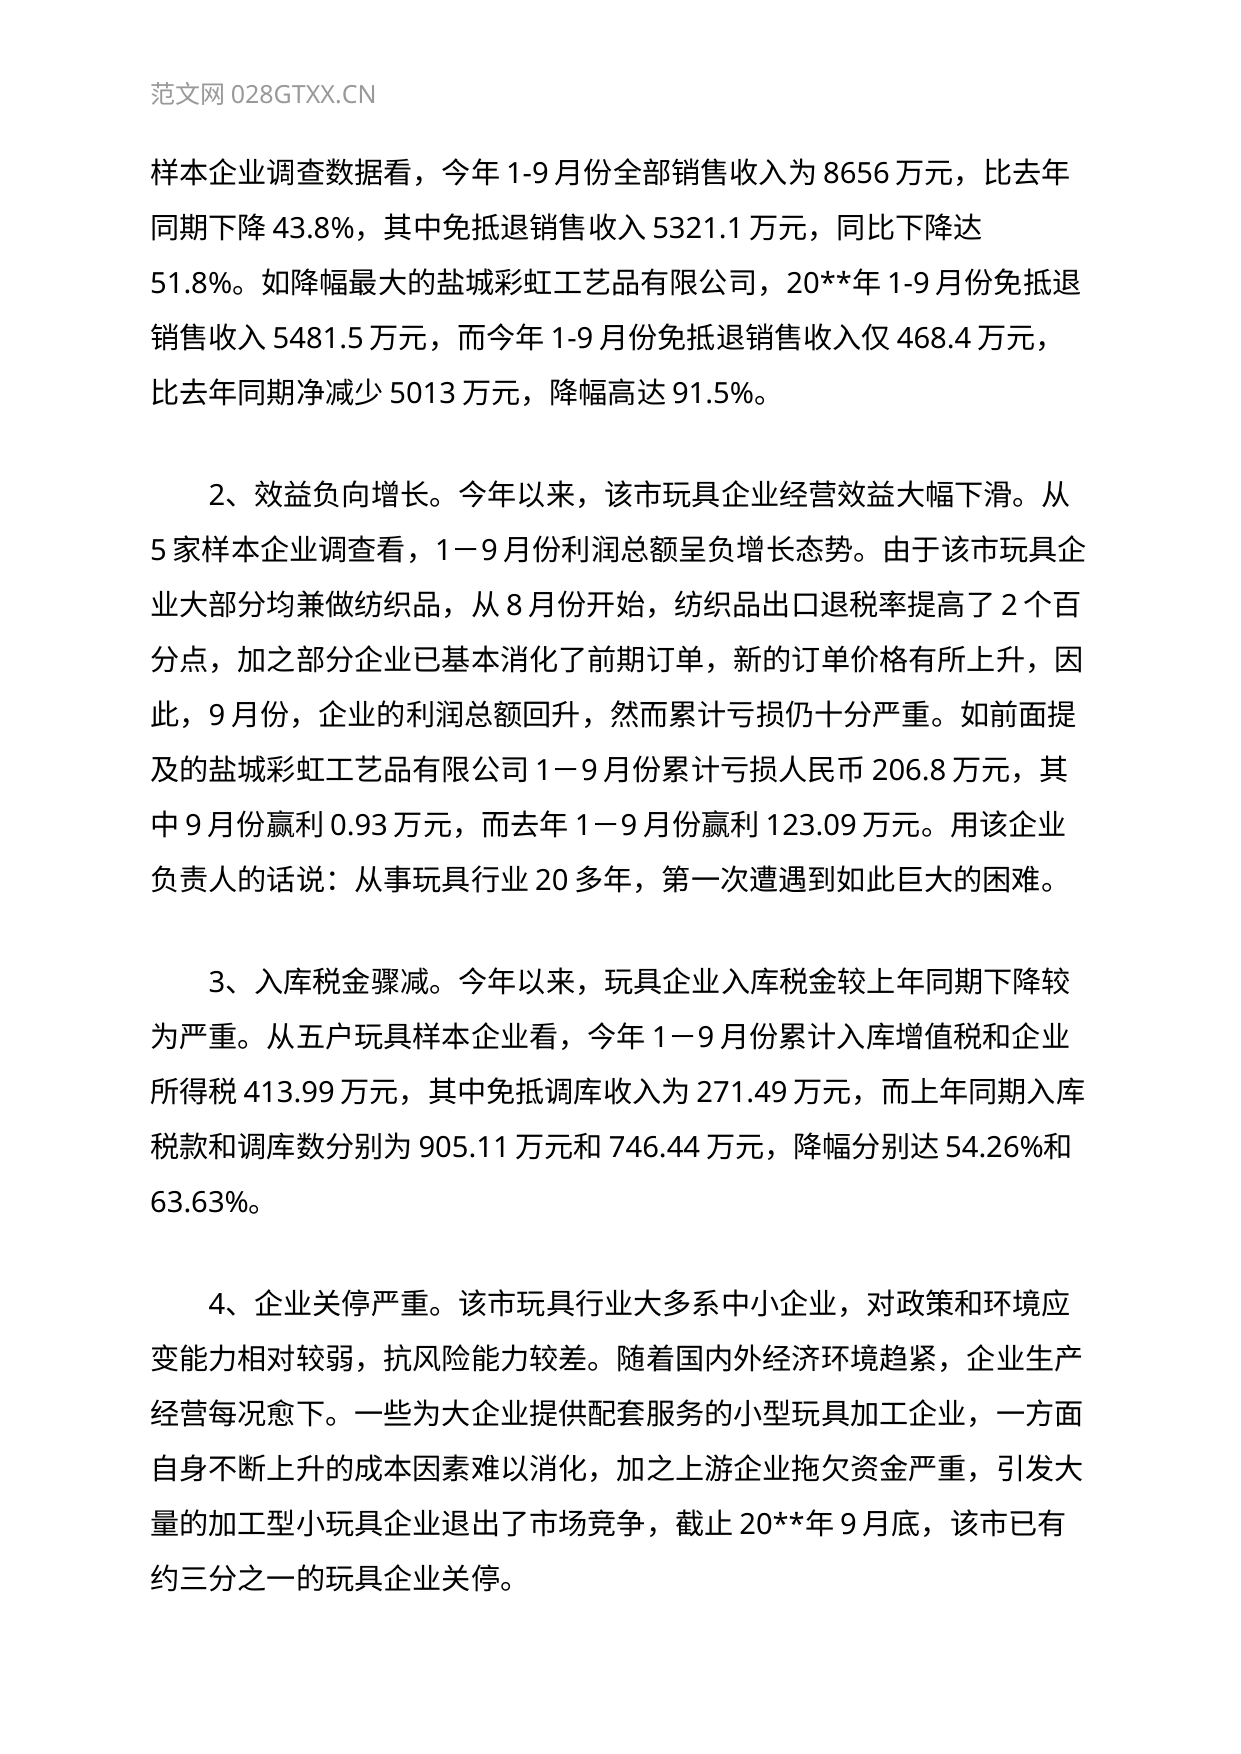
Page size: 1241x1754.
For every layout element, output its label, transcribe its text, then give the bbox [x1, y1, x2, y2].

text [150, 150, 1090, 412]
text 2、效益负向增长。今年以来，该市玩具企业经营效益大幅下滑。从5家样本企业调查看，1－9月份利润总额呈负增长态势。由于该市玩具企业大部分均兼做纺织品，从8月份开始，纺织品出口退税率提高了2个百分点，加之部分企业已基本消化了前期订单，新的订单价格有所上升，因此，9月份，企业的利润总额回升，然而累计亏损仍十分严重。如前面提及的盐城彩虹工艺品有限公司1－9月份累计亏损人民币206.8万元，其中9月份赢利0.93万元，而去年1－9月份赢利123.09万元。用该企业负责人的话说：从事玩具行业20多年，第一次遭遇到如此巨大的困难。 [150, 472, 1090, 899]
text 3、入库税金骤减。今年以来，玩具企业入库税金较上年同期下降较为严重。从五户玩具样本企业看，今年1－9月份累计入库增值税和企业所得税413.99万元，其中免抵调库收入为271.49万元，而上年同期入库税款和调库数分别为905.11万元和746.44万元，降幅分别达54.26%和63.63%。 [150, 959, 1090, 1221]
text 4、企业关停严重。该市玩具行业大多系中小企业，对政策和环境应变能力相对较弱，抗风险能力较差。随着国内外经济环境趋紧，企业生产经营每况愈下。一些为大企业提供配套服务的小型玩具加工企业，一方面自身不断上升的成本因素难以消化，加之上游企业拖欠资金严重，引发大量的加工型小玩具企业退出了市场竞争，截止20**年9月底，该市已有约三分之一的玩具企业关停。 [150, 1281, 1090, 1598]
